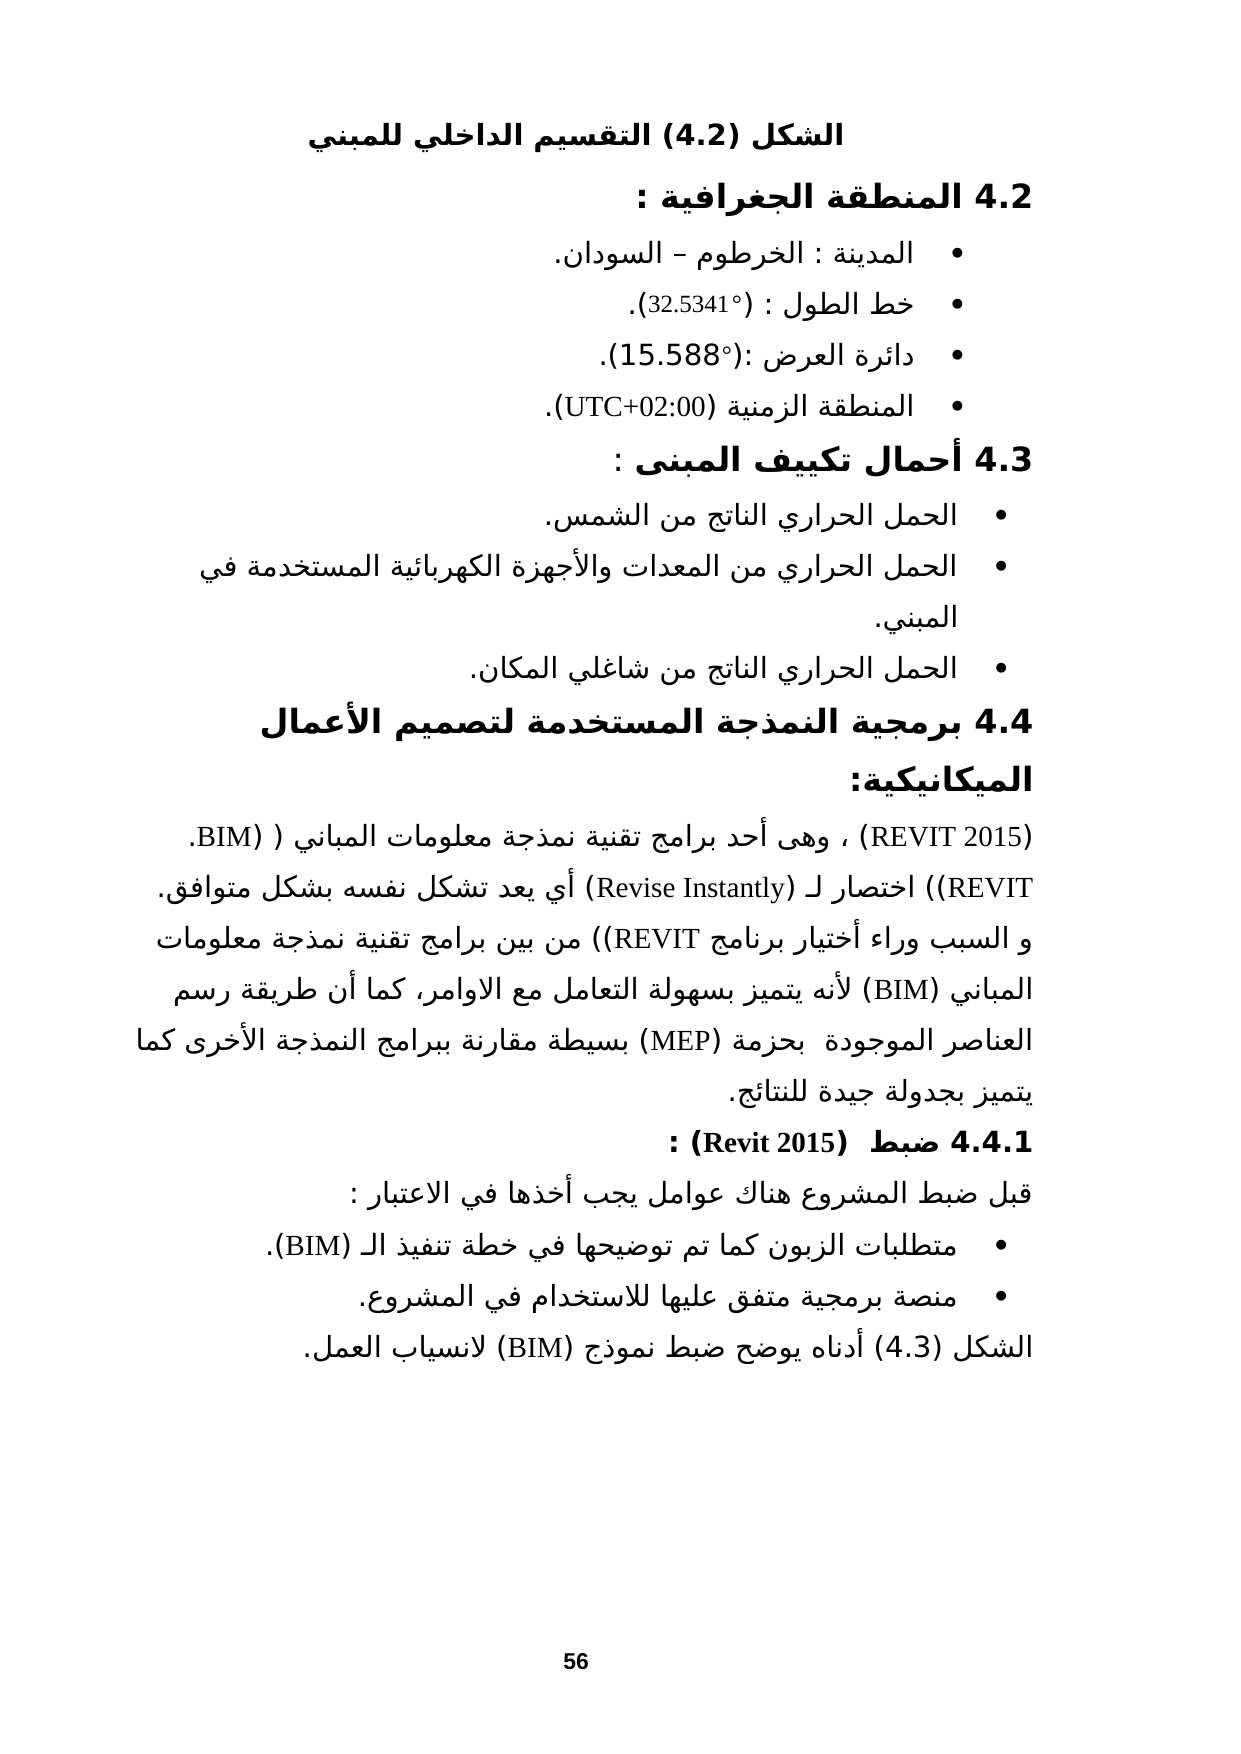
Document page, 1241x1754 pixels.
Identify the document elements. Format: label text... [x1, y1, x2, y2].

text (REVIT 2015) ، وهى أحد برامج تقنية نمذجة معلومات المباني ( (BIM. [118, 819, 1033, 853]
text الشكل (4.2) التقسيم الداخلي للمبني [118, 118, 1033, 152]
list خط الطول : (). [118, 287, 952, 321]
text الشكل (4.3) أدناه يوضح ضبط نموذج (BIM) لانسياب العمل. [118, 1330, 1033, 1364]
list متطلبات الزبون كما تم توضيحها في خطة تنفيذ الـ (BIM). [118, 1228, 996, 1262]
text و السبب وراء أختيار برنامج REVIT)) من بين برامج تقنية نمذجة معلومات المباني (BIM) لأنه يتميز بسهولة التعامل مع الاوامر، كما أن طريقة رسم العناصر الموجودة بحزمة (MEP) بسيطة مقارنة ببرامج النمذجة الأخرى كما يتميز بجدولة جيدة للنتائج. [118, 921, 1033, 1108]
list الحمل الحراري الناتج من الشمس. [118, 498, 996, 532]
list المنطقة الزمنية (UTC+02:00). [118, 389, 952, 423]
text 4.3 أحمال تكييف المبنى : [118, 440, 1033, 479]
text قبل ضبط المشروع هناك عوامل يجب أخذها في الاعتبار : [118, 1177, 1033, 1211]
text 4.2 المنطقة الجغرافية : [118, 178, 1033, 217]
list الحمل الحراري الناتج من شاغلي المكان. [118, 651, 996, 685]
text 4.4 برمجية النمذجة المستخدمة لتصميم الأعمال الميكانيكية: [118, 702, 1033, 799]
list منصة برمجية متفق عليها للاستخدام في المشروع. [118, 1279, 996, 1313]
list دائرة العرض :(15.588). [118, 338, 952, 372]
text REVIT)) اختصار لـ (Revise Instantly) أي يعد تشكل نفسه بشكل متوافق. [118, 870, 1033, 904]
list الحمل الحراري من المعدات والأجهزة الكهربائية المستخدمة في المبني. [118, 549, 996, 634]
list المدينة : الخرطوم – السودان. [118, 236, 952, 270]
text 4.4.1 ضبط (Revit 2015) : [118, 1126, 1033, 1160]
